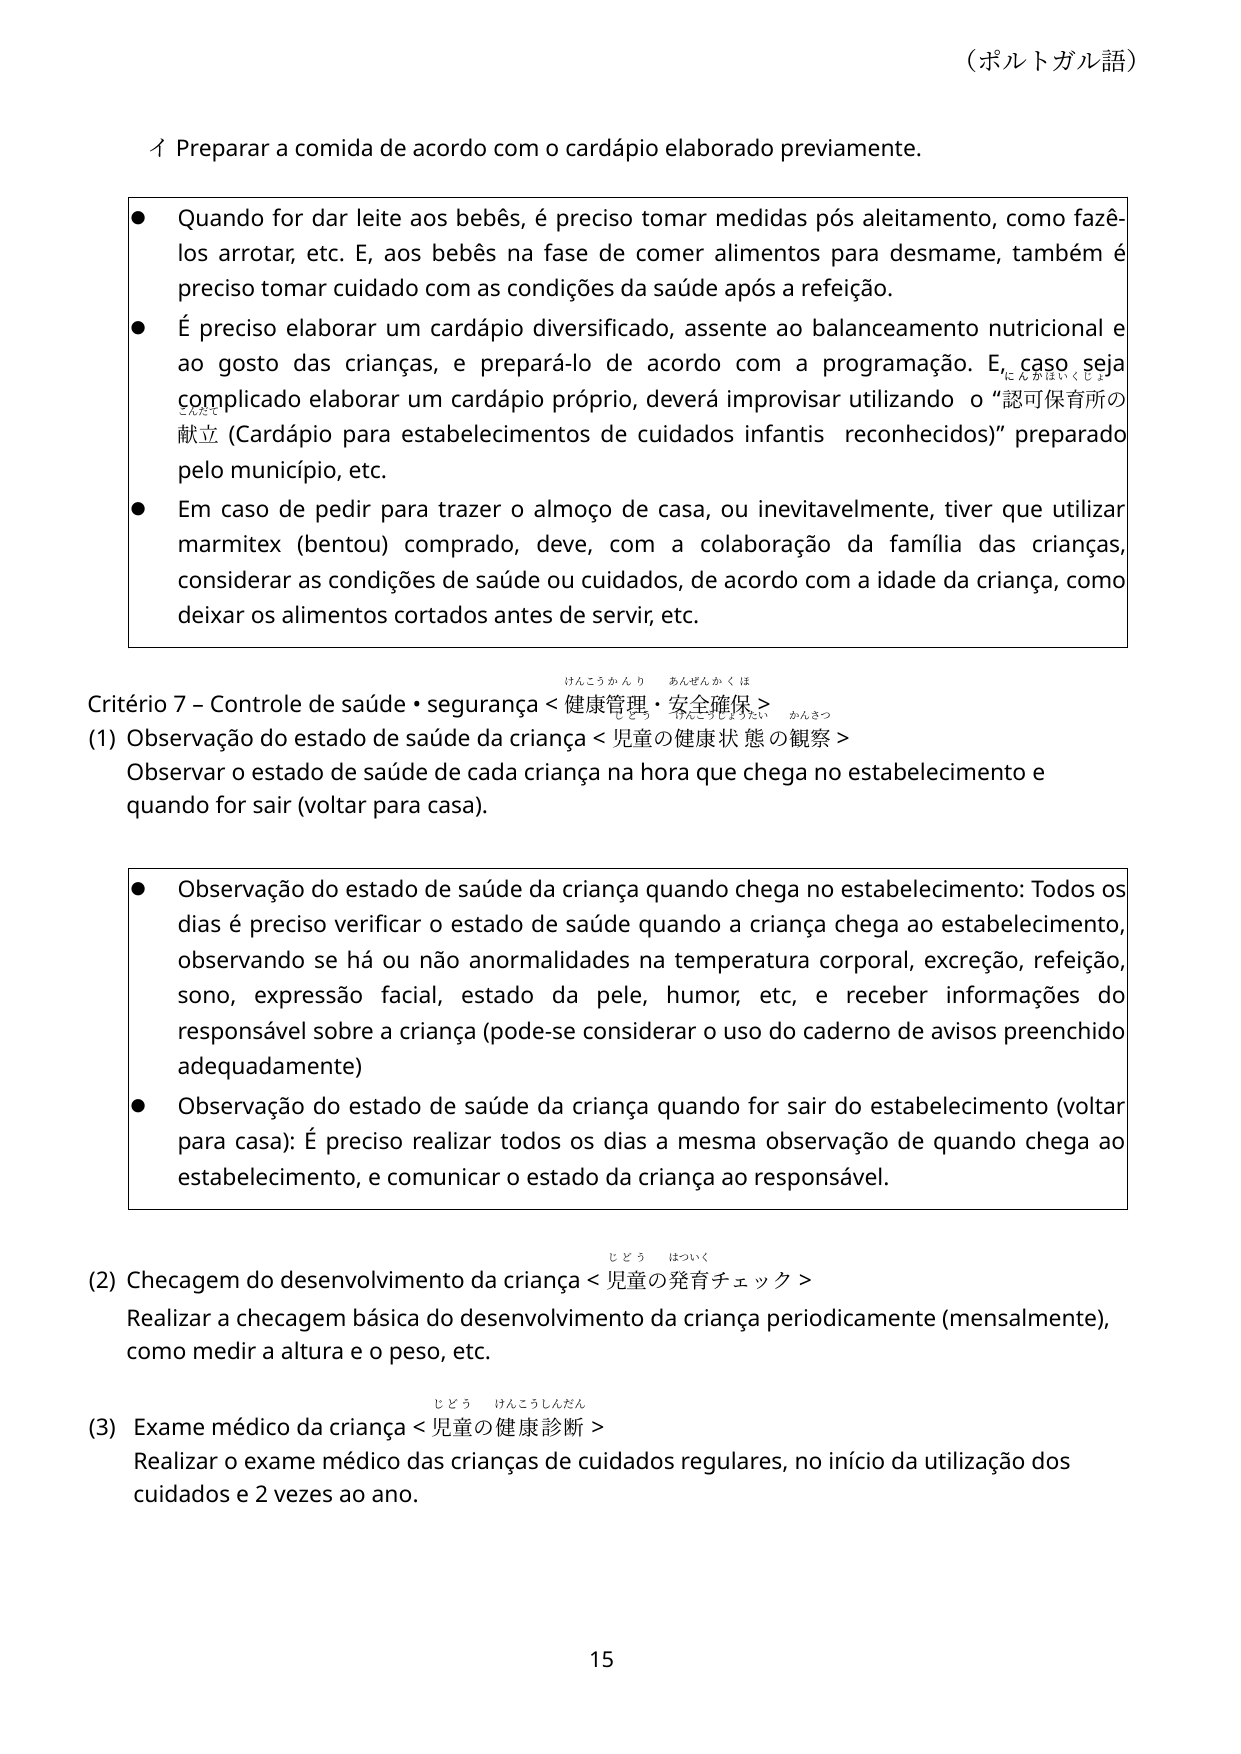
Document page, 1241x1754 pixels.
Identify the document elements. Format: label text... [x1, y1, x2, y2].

list É preciso elaborar um cardápio diversificado, assente ao balanceamento nutricional e ao gosto das crianças, e prepará-lo de acordo com a programação. E, caso seja complicado elaborar um cardápio próprio, deverá improvisar utilizando o “の (Cardápio para estabelecimentos de cuidados infantis reconhecidos)” preparado pelo município, etc. [129, 307, 1127, 485]
text Critério 7 – Controle de saúde • segurança < ・ > [87, 686, 1127, 719]
list Quando for dar leite aos bebês, é preciso tomar medidas pós aleitamento, como fazê-los arrotar, etc. E, aos bebês na fase de comer alimentos para desmame, também é preciso tomar cuidado com as condições da saúde após a refeição. [129, 198, 1127, 304]
text イ Preparar a comida de acordo com o cardápio elaborado previamente. [147, 129, 1127, 163]
list Observação do estado de saúde da criança quando chega no estabelecimento: Todos os dias é preciso verificar o estado de saúde quando a criança chega ao estabelecimento, observando se há ou não anormalidades na temperatura corporal, excreção, refeição, sono, expressão facial, estado da pele, humor, etc, e receber informações do responsável sobre a criança (pode-se considerar o uso do caderno de avisos preenchido adequadamente) [129, 869, 1127, 1082]
list Checagem do desenvolvimento da criança < のチェック > [89, 1262, 1127, 1295]
text Realizar o exame médico das crianças de cuidados regulares, no início da utilização dos cuidados e 2 vezes ao ano. [133, 1442, 1127, 1509]
list Observar o estado de saúde de cada criança na hora que chega no estabelecimento e quando for sair (voltar para casa). [126, 753, 1127, 820]
list Realizar a checagem básica do desenvolvimento da criança periodicamente (mensalmente), como medir a altura e o peso, etc. [126, 1299, 1127, 1366]
list Observação do estado de saúde da criança quando for sair do estabelecimento (voltar para casa): É preciso realizar todos os dias a mesma observação de quando chega ao estabelecimento, e comunicar o estado da criança ao responsável. [129, 1085, 1127, 1209]
list Em caso de pedir para trazer o almoço de casa, ou inevitavelmente, tiver que utilizar marmitex (bentou) comprado, deve, com a colaboração da família das crianças, considerar as condições de saúde ou cuidados, de acordo com a idade da criança, como deixar os alimentos cortados antes de servir, etc. [129, 488, 1127, 647]
list Exame médico da criança < の > [89, 1409, 1127, 1442]
list Observação do estado de saúde da criança < のの > [89, 719, 1127, 753]
